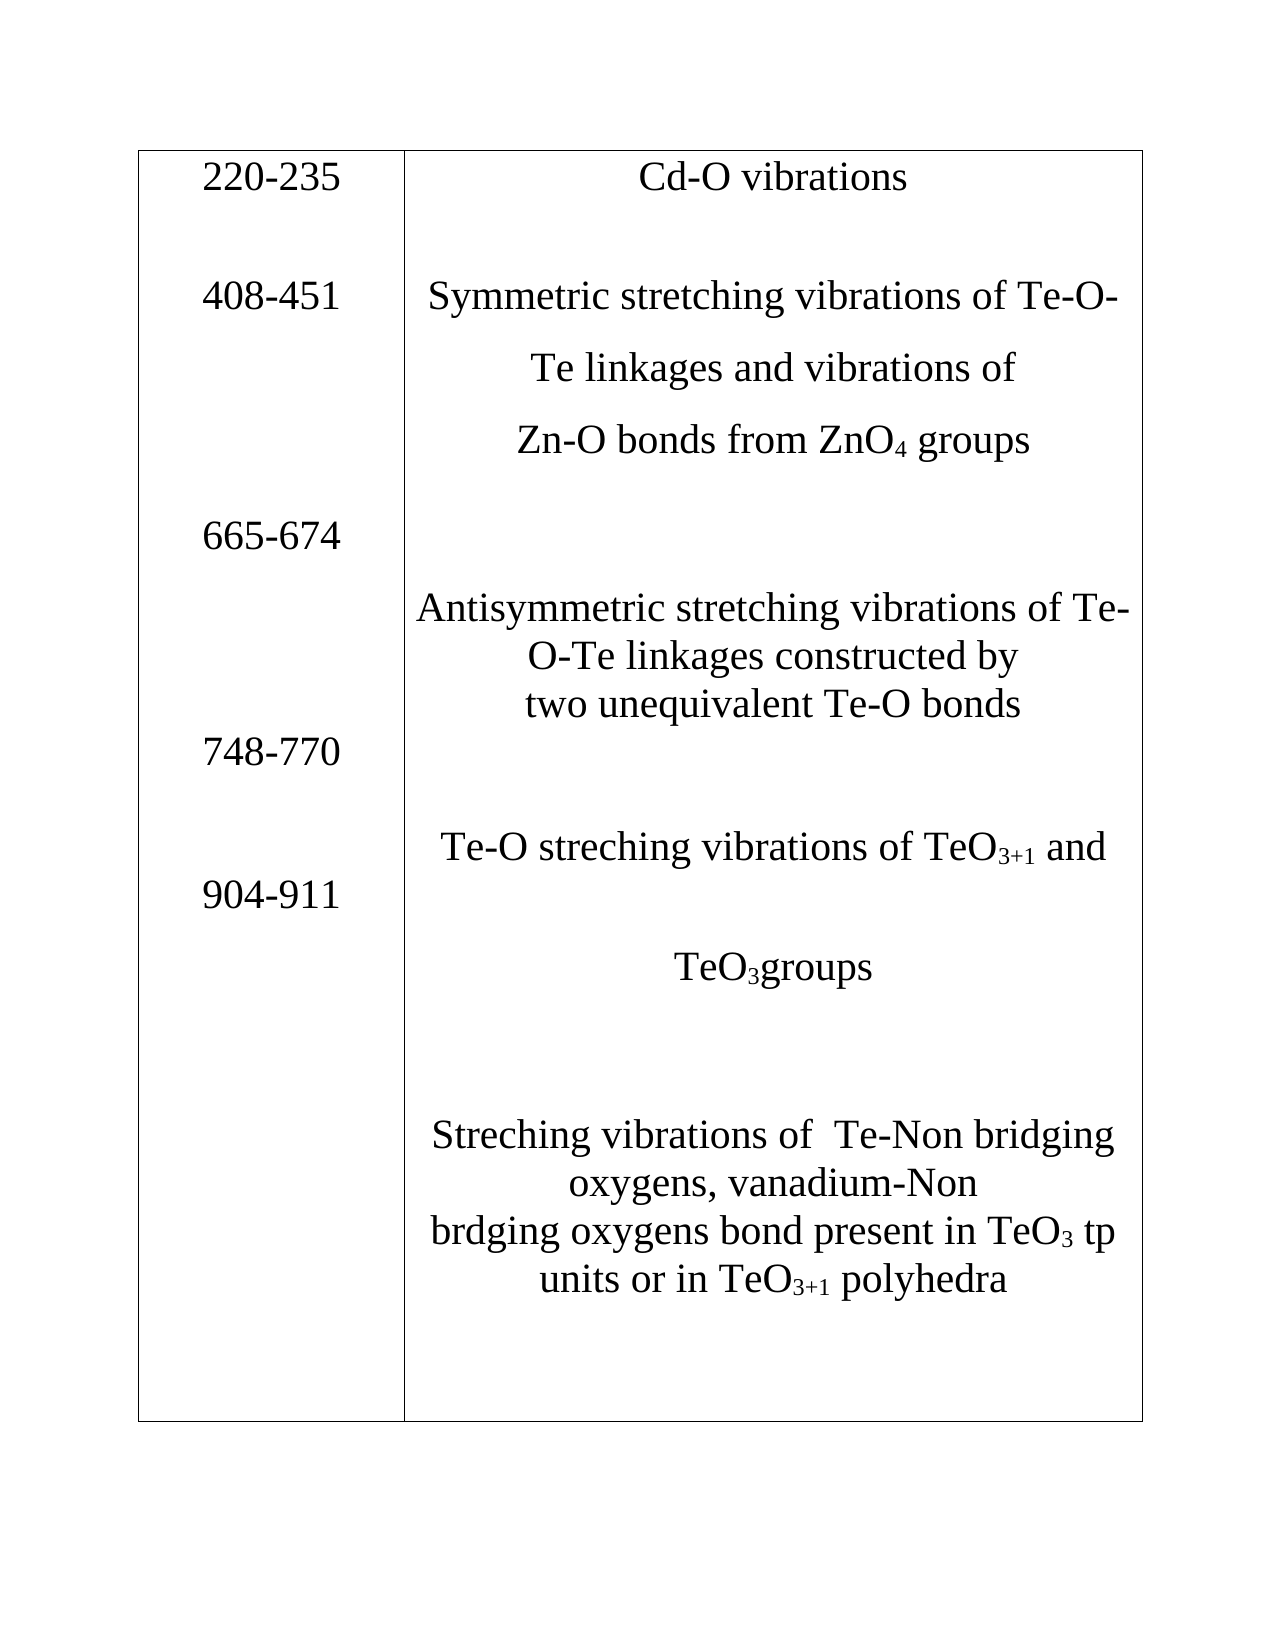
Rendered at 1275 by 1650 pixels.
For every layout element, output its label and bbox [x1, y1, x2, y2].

table_cell [139, 151, 404, 1421]
table_cell [405, 151, 1142, 1421]
